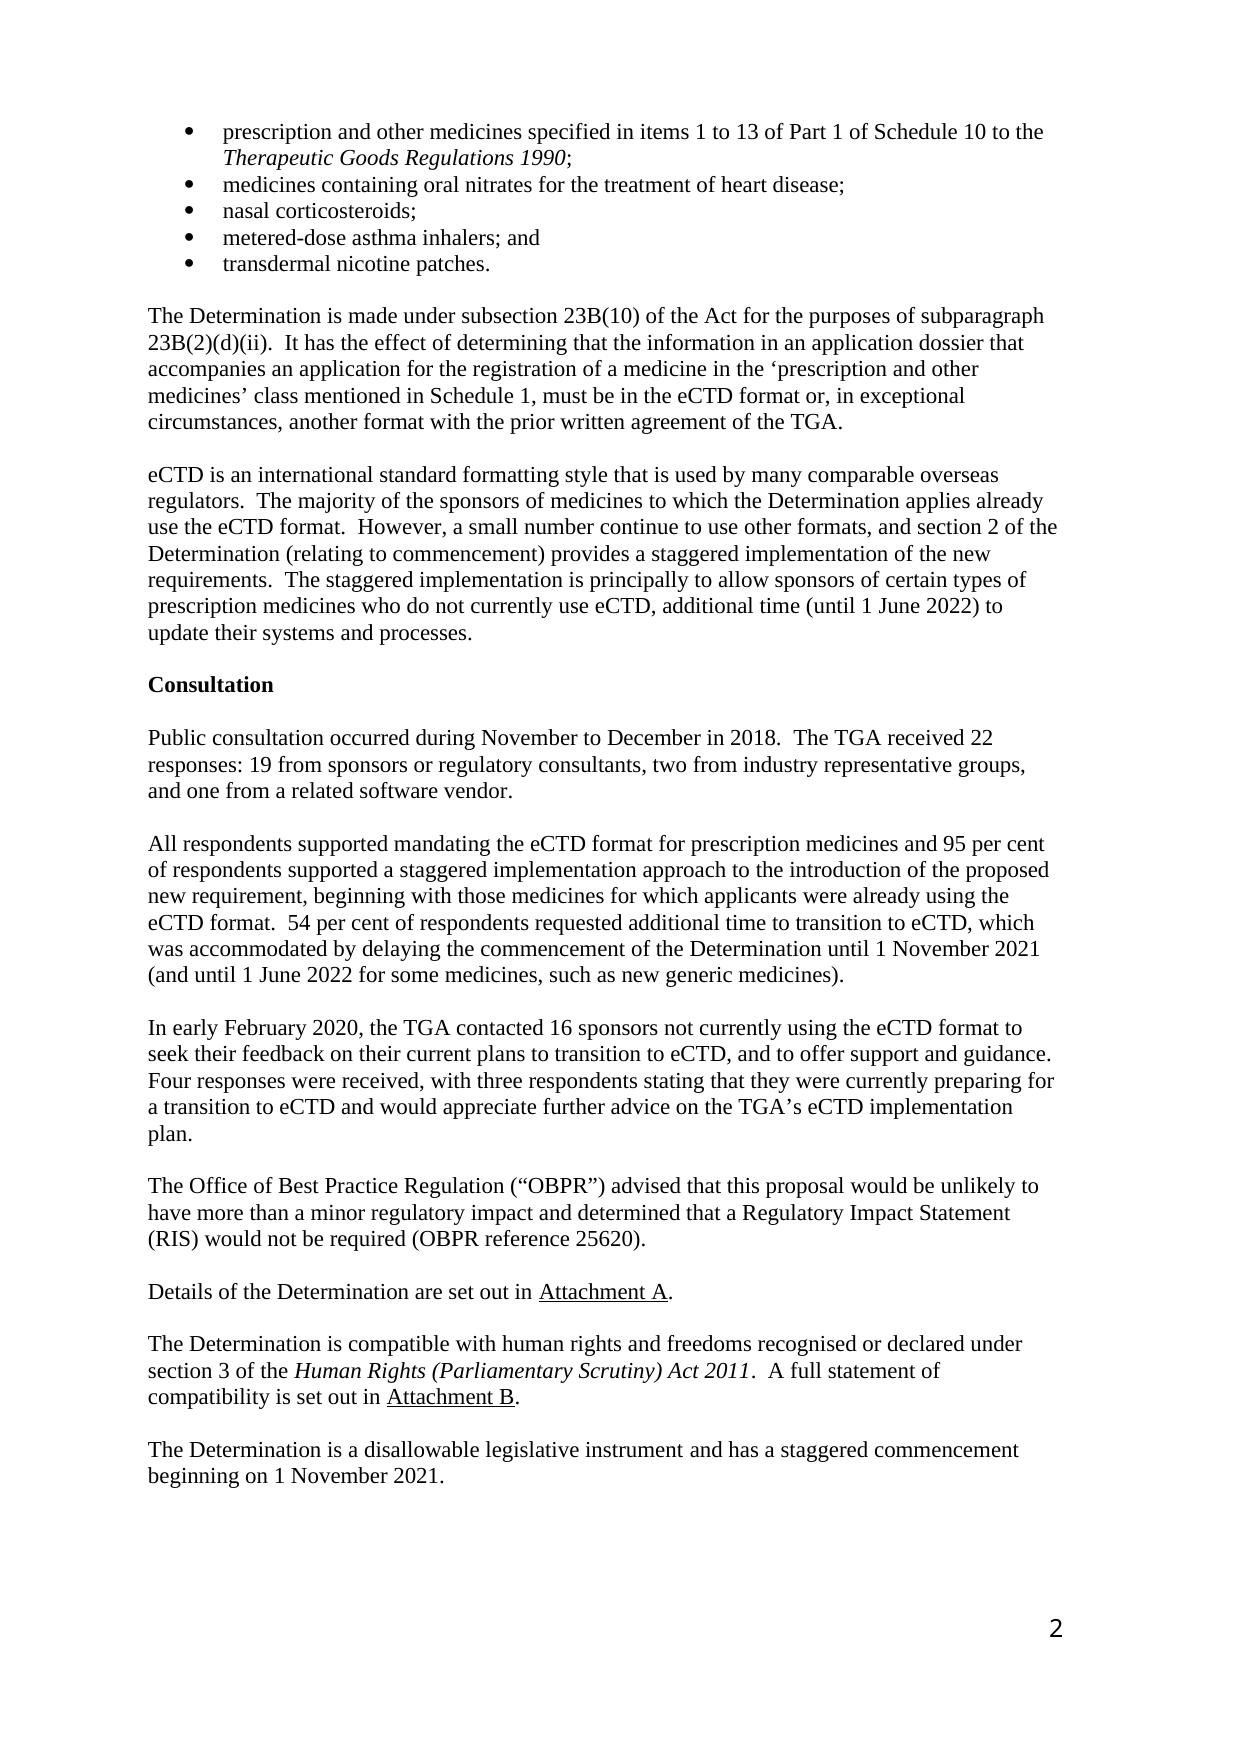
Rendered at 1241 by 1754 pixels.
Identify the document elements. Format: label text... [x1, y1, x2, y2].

text Consultation [148, 672, 1063, 698]
list metered-dose asthma inhalers; and [185, 223, 1063, 250]
text In early February 2020, the TGA contacted 16 sponsors not currently using the eCTD format to seek their feedback on their current plans to transition to eCTD, and to offer support and guidance. Four responses were received, with three respondents stating that they were currently preparing for a transition to eCTD and would appreciate further advice on the TGA’s eCTD implementation plan. [148, 1014, 1063, 1146]
text The Determination is a disallowable legislative instrument and has a staggered commencement beginning on 1 November 2021. [148, 1436, 1063, 1488]
text The Determination is compatible with human rights and freedoms recognised or declared under section 3 of the Human Rights (Parliamentary Scrutiny) Act 2011. A full statement of compatibility is set out in Attachment B. [148, 1330, 1063, 1409]
text Public consultation occurred during November to December in 2018. The TGA received 22 responses: 19 from sponsors or regulatory consultants, two from industry representative groups, and one from a related software vendor. [148, 724, 1063, 803]
list medicines containing oral nitrates for the treatment of heart disease; [185, 171, 1063, 197]
text Details of the Determination are set out in Attachment A. [148, 1278, 1063, 1304]
text The Office of Best Practice Regulation (“OBPR”) advised that this proposal would be unlikely to have more than a minor regulatory impact and determined that a Regulatory Impact Statement (RIS) would not be required (OBPR reference 25620). [148, 1172, 1063, 1251]
list prescription and other medicines specified in items 1 to 13 of Part 1 of Schedule 10 to the Therapeutic Goods Regulations 1990; [185, 118, 1063, 171]
list nasal corticosteroids; [185, 197, 1063, 223]
text All respondents supported mandating the eCTD format for prescription medicines and 95 per cent of respondents supported a staggered implementation approach to the introduction of the proposed new requirement, beginning with those medicines for which applicants were already using the eCTD format. 54 per cent of respondents requested additional time to transition to eCTD, which was accommodated by delaying the commencement of the Determination until 1 November 2021 (and until 1 June 2022 for some medicines, such as new generic medicines). [148, 830, 1063, 988]
text The Determination is made under subsection 23B(10) of the Act for the purposes of subparagraph 23B(2)(d)(ii). It has the effect of determining that the information in an application dossier that accompanies an application for the registration of a medicine in the ‘prescription and other medicines’ class mentioned in Schedule 1, must be in the eCTD format or, in exceptional circumstances, another format with the prior written agreement of the TGA. [148, 303, 1063, 434]
text eCTD is an international standard formatting style that is used by many comparable overseas regulators. The majority of the sponsors of medicines to which the Determination applies already use the eCTD format. However, a small number continue to use other formats, and section 2 of the Determination (relating to commencement) provides a staggered implementation of the new requirements. The staggered implementation is principally to allow sponsors of certain types of prescription medicines who do not currently use eCTD, additional time (until 1 June 2022) to update their systems and processes. [148, 461, 1063, 645]
list transdermal nicotine patches. [185, 250, 1063, 276]
